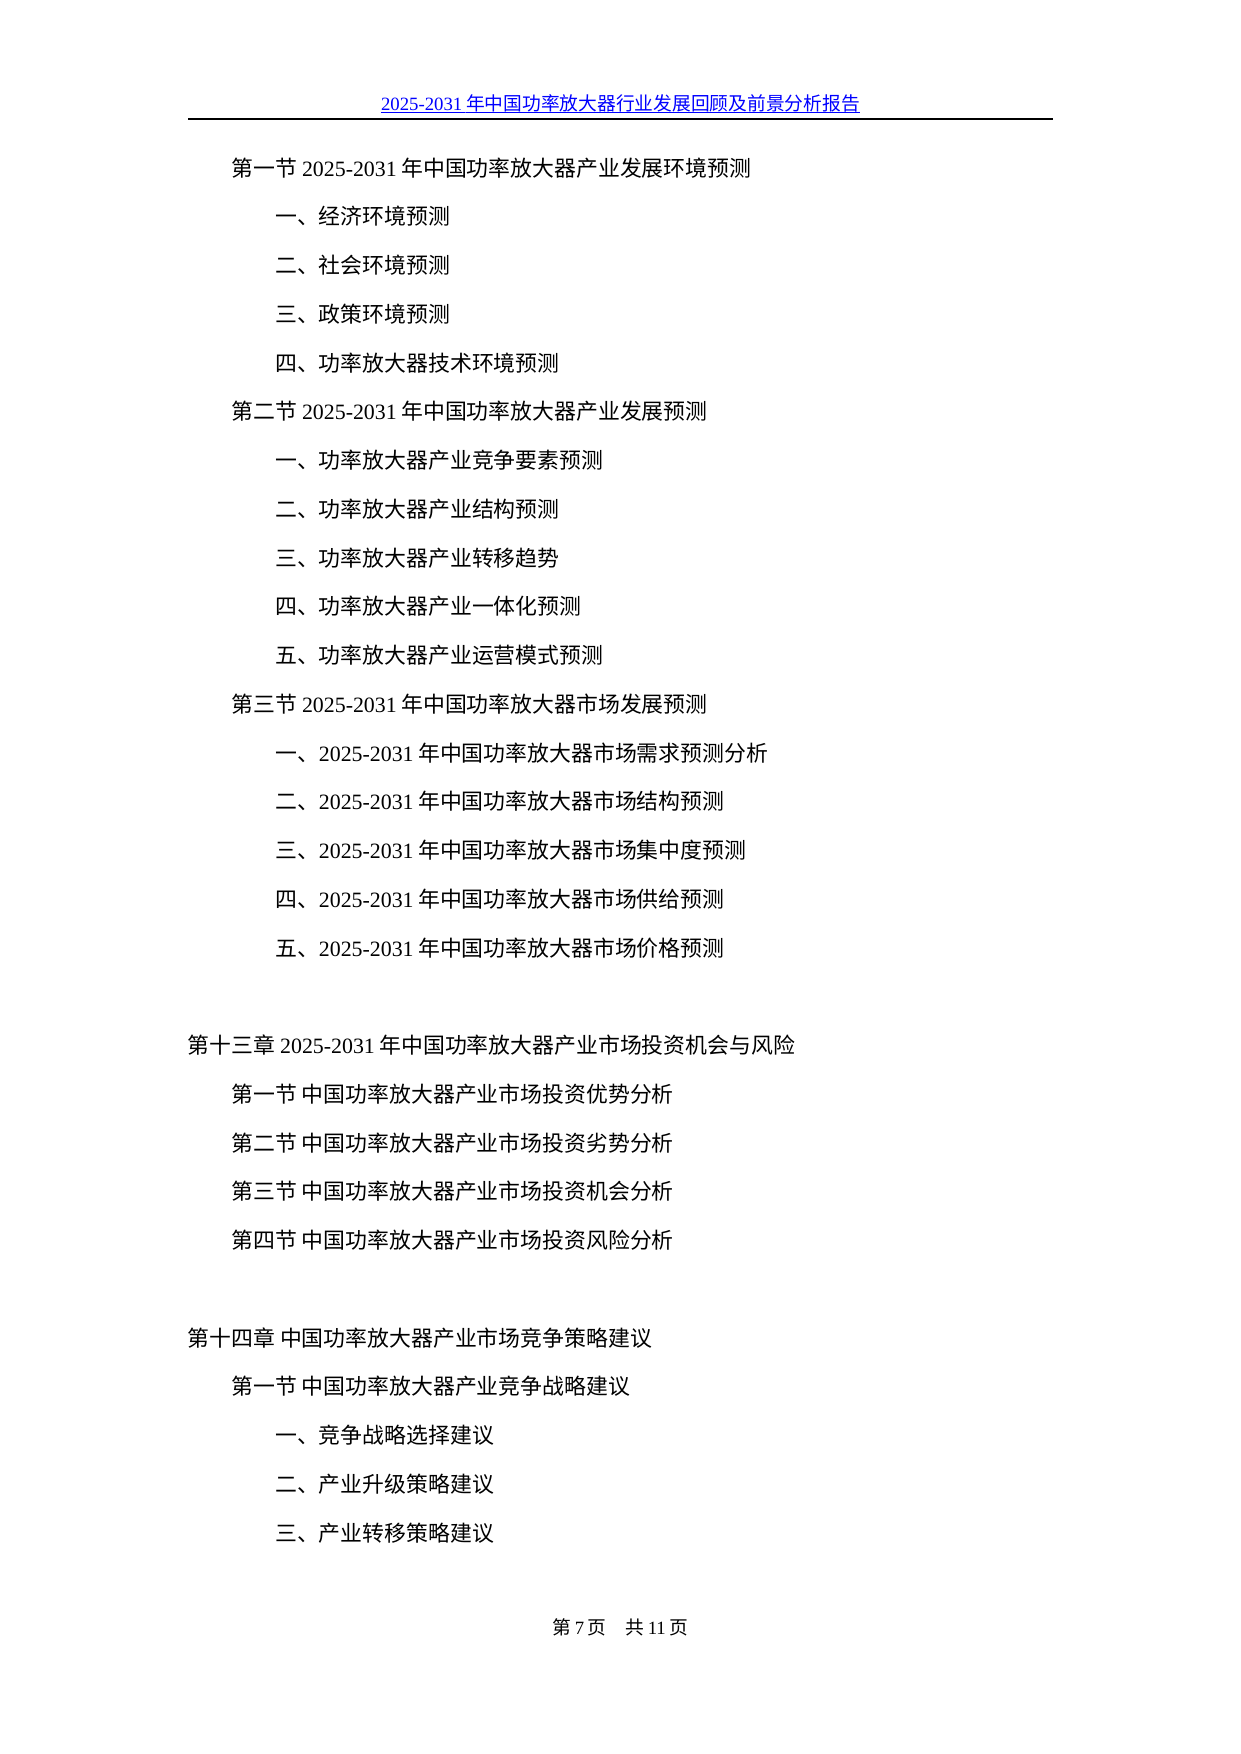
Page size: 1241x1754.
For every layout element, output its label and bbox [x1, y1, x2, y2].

text [187, 150, 1053, 1548]
